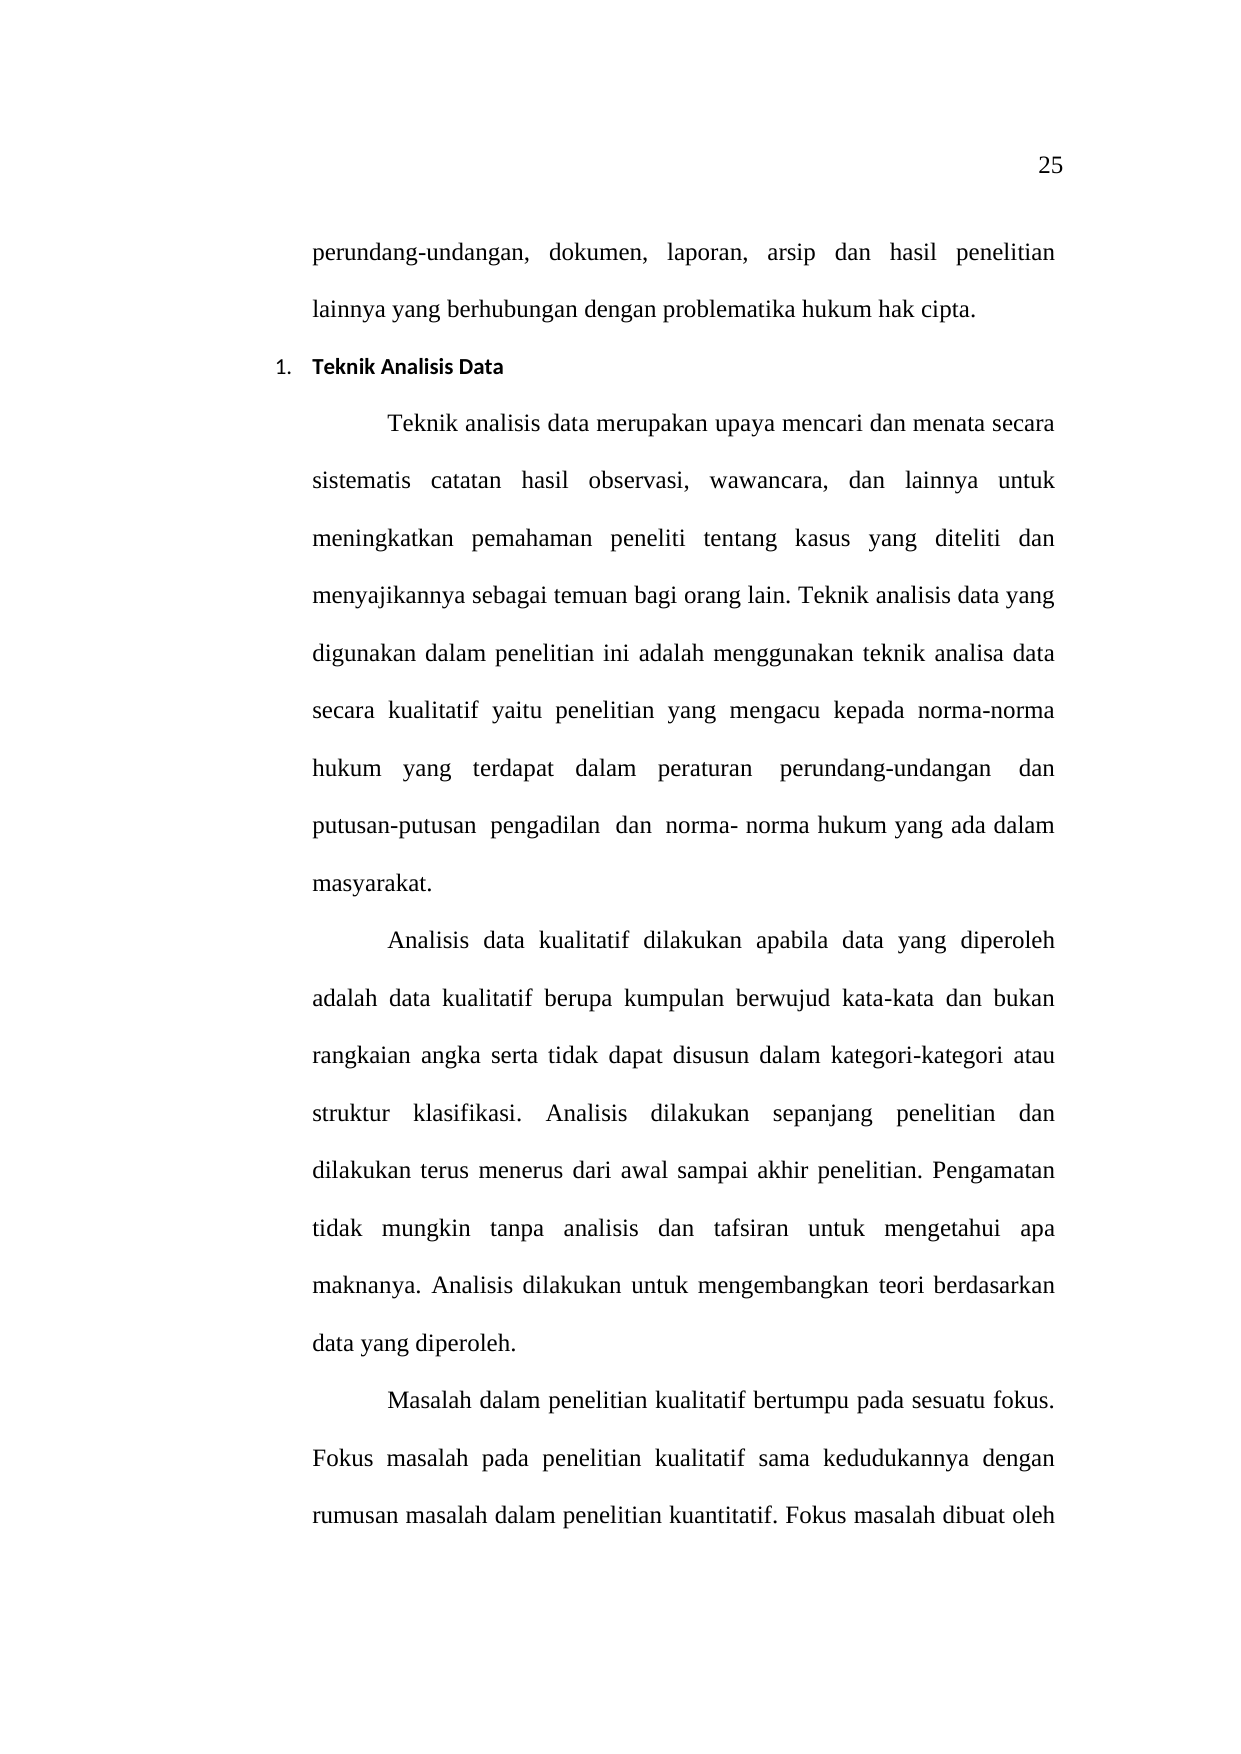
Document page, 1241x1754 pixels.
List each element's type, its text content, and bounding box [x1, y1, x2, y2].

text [312, 1386, 1055, 1529]
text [312, 237, 1055, 323]
text Analisis data kualitatif dilakukan apabila data yang diperoleh adalah data kualitatif berupa kumpulan berwujud kata-kata dan bukan rangkaian angka serta tidak dapat disusun dalam kategori-kategori atau struktur klasifikasi. Analisis dilakukan sepanjang penelitian dan dilakukan terus menerus dari awal sampai akhir penelitian. Pengamatan tidak mungkin tanpa analisis dan tafsiran untuk mengetahui apa maknanya. Analisis dilakukan untuk mengembangkan teori berdasarkan data yang diperoleh. [312, 926, 1055, 1357]
list Teknik Analisis Data [274, 352, 1063, 380]
text Teknik analisis data merupakan upaya mencari dan menata secara sistematis catatan hasil observasi, wawancara, dan lainnya untuk meningkatkan pemahaman peneliti tentang kasus yang diteliti dan menyajikannya sebagai temuan bagi orang lain. Teknik analisis data yang digunakan dalam penelitian ini adalah menggunakan teknik analisa data secara kualitatif yaitu penelitian yang mengacu kepada norma-norma hukum yang terdapat dalam peraturan perundang-undangan dan putusan-putusan pengadilan dan norma- norma hukum yang ada dalam masyarakat. [312, 408, 1055, 897]
